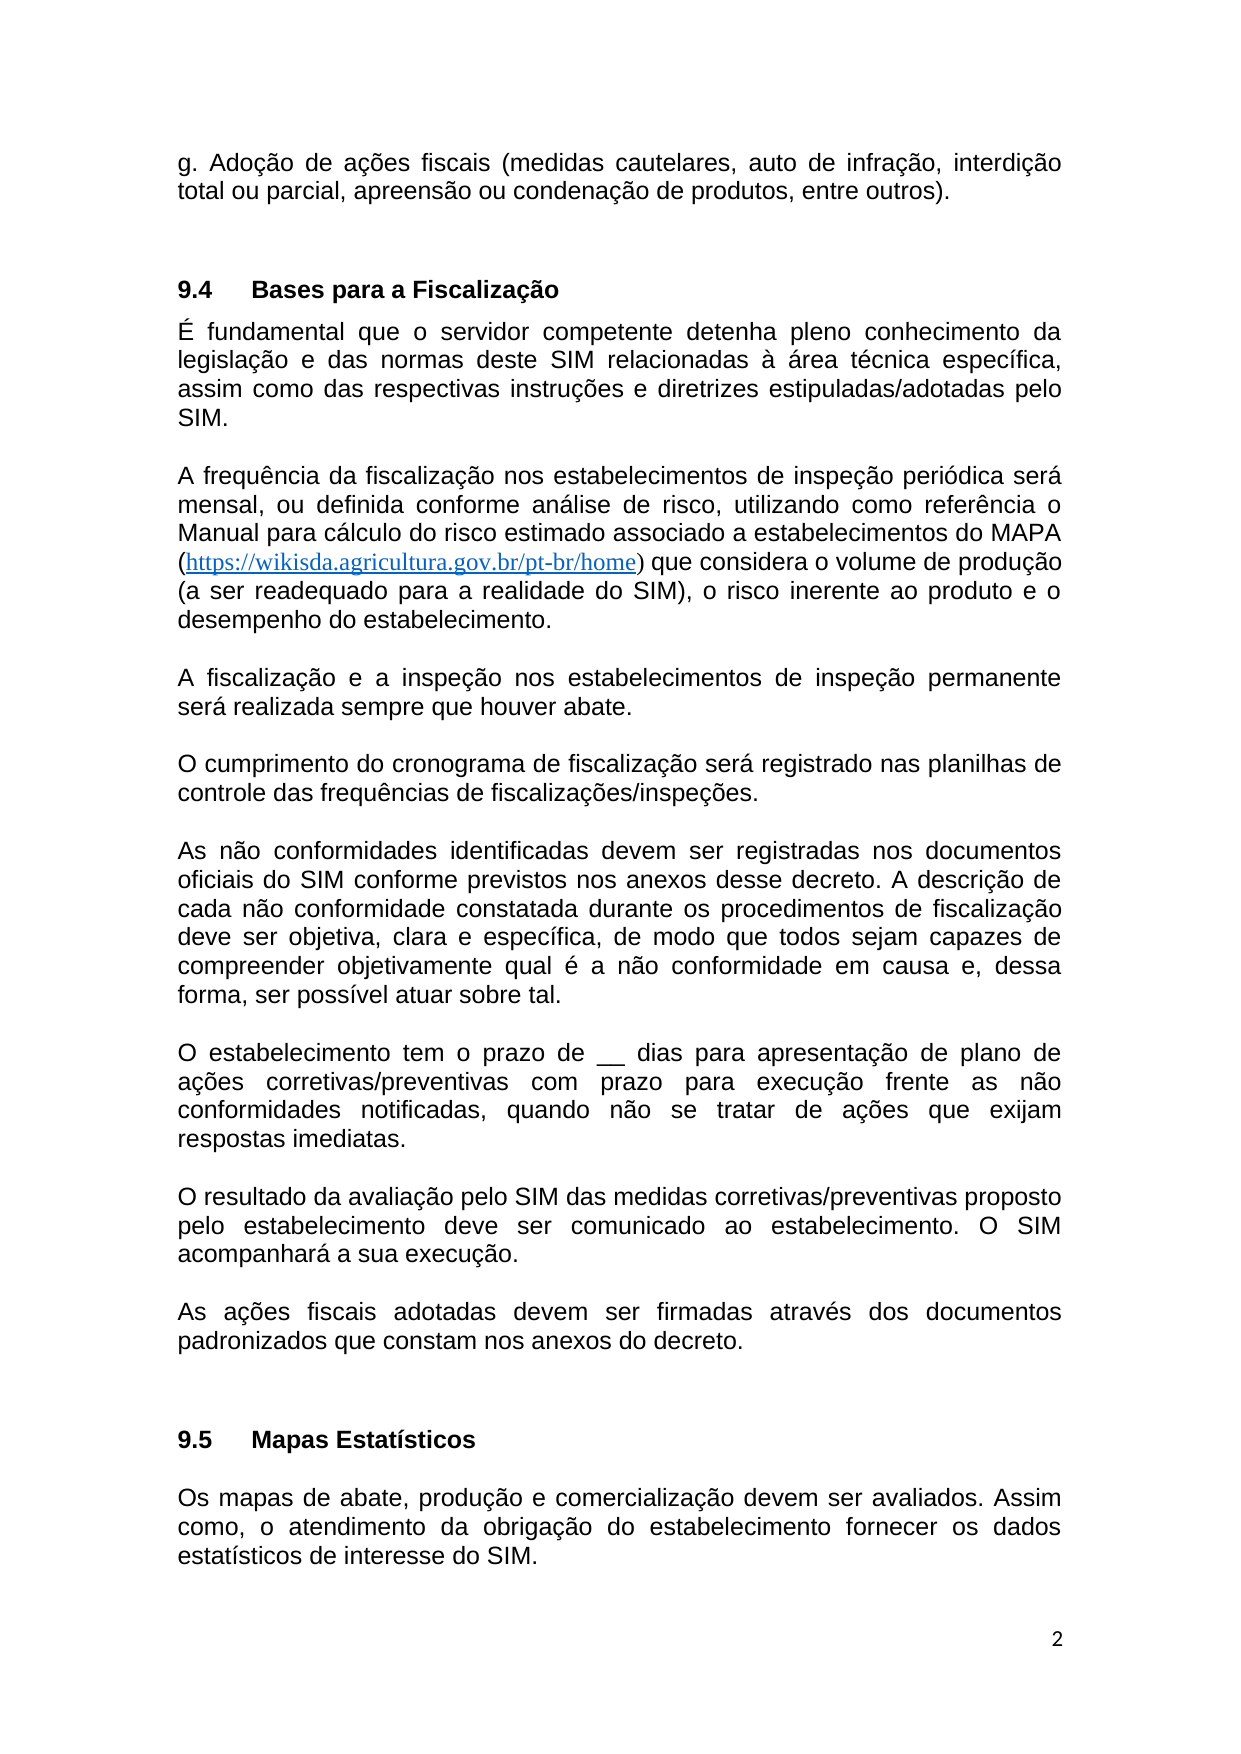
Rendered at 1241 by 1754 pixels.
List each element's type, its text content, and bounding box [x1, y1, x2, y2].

text 9.4 Bases para a Fiscalização [177, 276, 1063, 304]
text O cumprimento do cronograma de fiscalização será registrado nas planilhas de controle das frequências de fiscalizações/inspeções. [177, 749, 1063, 807]
text O resultado da avaliação pelo SIM das medidas corretivas/preventivas proposto pelo estabelecimento deve ser comunicado ao estabelecimento. O SIM acompanhará a sua execução. [177, 1182, 1063, 1268]
text O estabelecimento tem o prazo de __ dias para apresentação de plano de ações corretivas/preventivas com prazo para execução frente as não conformidades notificadas, quando não se tratar de ações que exijam respostas imediatas. [177, 1038, 1063, 1153]
text A frequência da fiscalização nos estabelecimentos de inspeção periódica será mensal, ou definida conforme análise de risco, utilizando como referência o Manual para cálculo do risco estimado associado a estabelecimentos do MAPA (https://wikisda.agricultura.gov.br/pt-br/home) que considera o volume de produção (a ser readequado para a realidade do SIM), o risco inerente ao produto e o desempenho do estabelecimento. [177, 461, 1063, 633]
text 9.5 Mapas Estatísticos [177, 1425, 1063, 1454]
text g. Adoção de ações fiscais (medidas cautelares, auto de infração, interdição total ou parcial, apreensão ou condenação de produtos, entre outros). [177, 148, 1063, 205]
text As não conformidades identificadas devem ser registradas nos documentos oficiais do SIM conforme previstos nos anexos desse decreto. A descrição de cada não conformidade constatada durante os procedimentos de fiscalização deve ser objetiva, clara e específica, de modo que todos sejam capazes de compreender objetivamente qual é a não conformidade em causa e, dessa forma, ser possível atuar sobre tal. [177, 836, 1063, 1008]
text As ações fiscais adotadas devem ser firmadas através dos documentos padronizados que constam nos anexos do decreto. [177, 1297, 1063, 1355]
text É fundamental que o servidor competente detenha pleno conhecimento da legislação e das normas deste SIM relacionadas à área técnica específica, assim como das respectivas instruções e diretrizes estipuladas/adotadas pelo SIM. [177, 317, 1063, 432]
text A fiscalização e a inspeção nos estabelecimentos de inspeção permanente será realizada sempre que houver abate. [177, 663, 1063, 720]
text Os mapas de abate, produção e comercialização devem ser avaliados. Assim como, o atendimento da obrigação do estabelecimento fornecer os dados estatísticos de interesse do SIM. [177, 1483, 1063, 1569]
